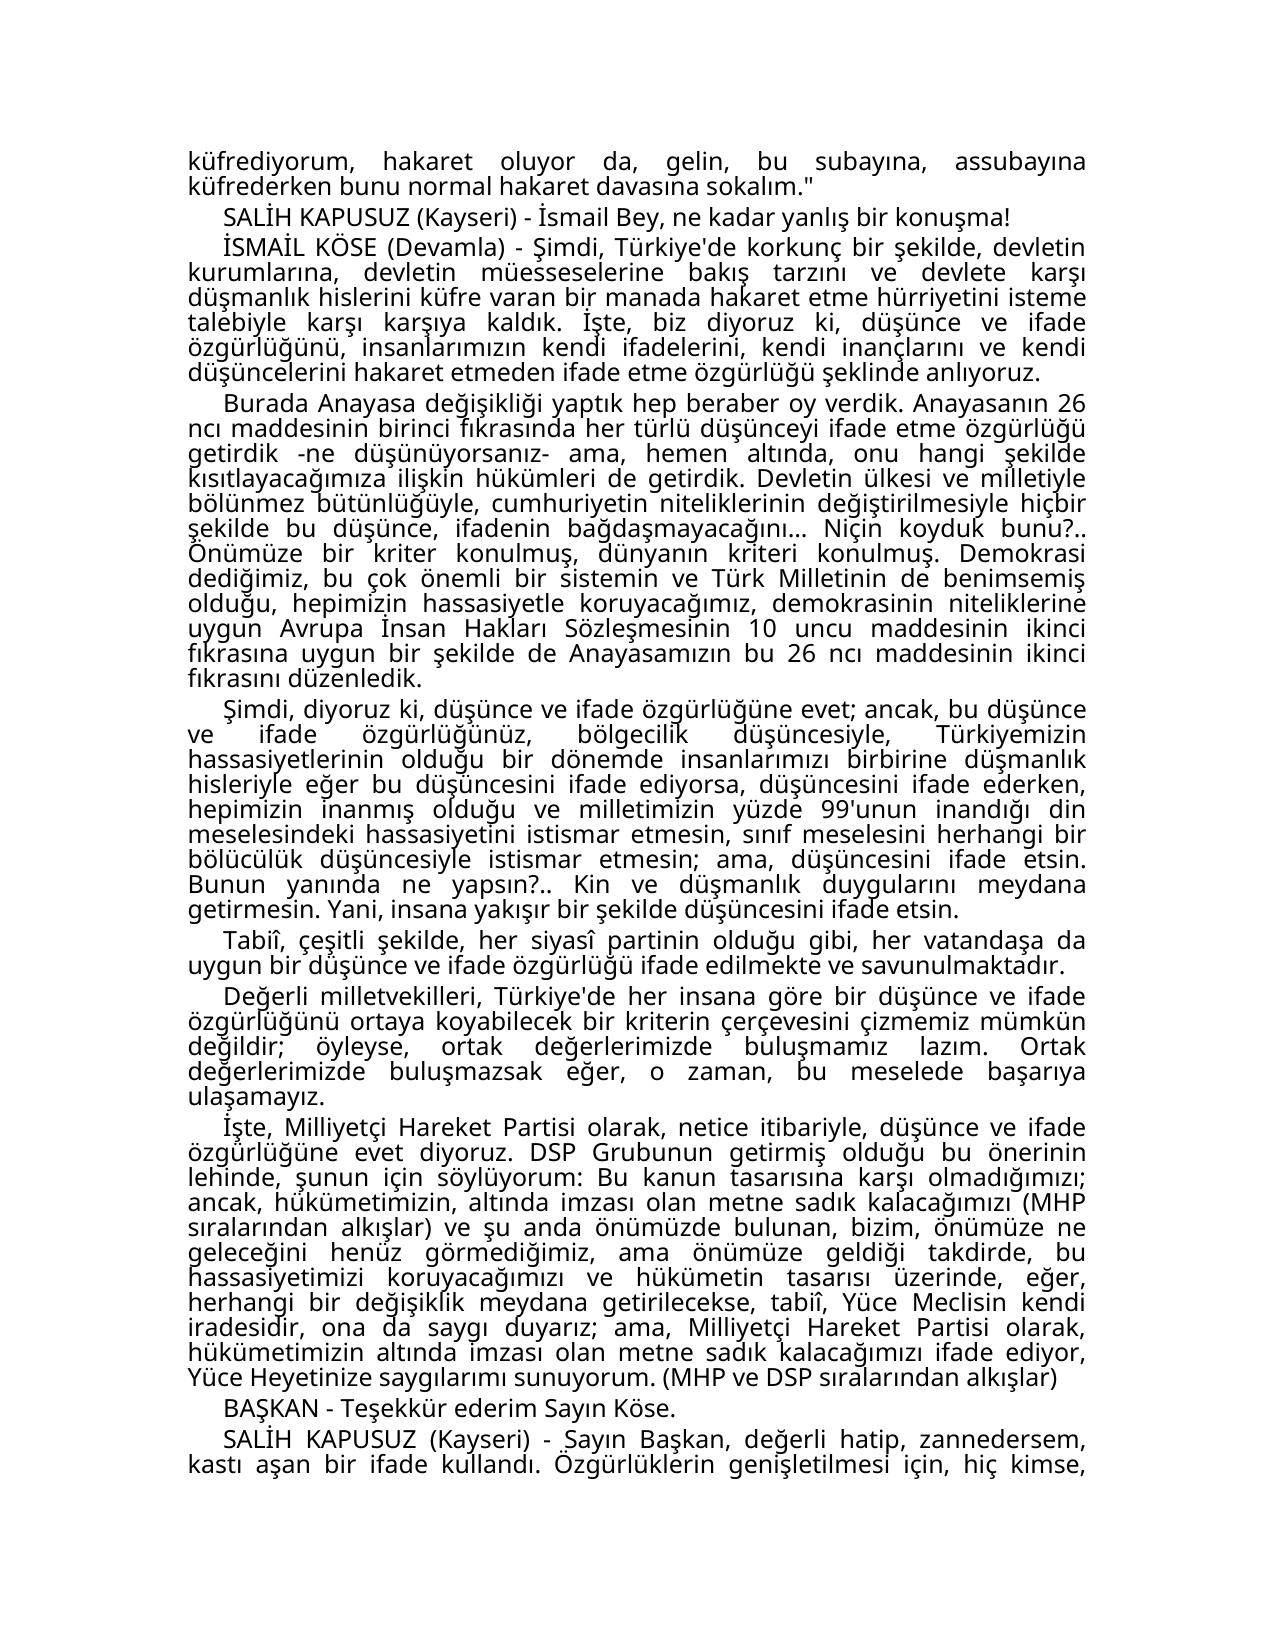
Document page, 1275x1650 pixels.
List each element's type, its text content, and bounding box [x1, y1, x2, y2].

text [187, 1428, 1087, 1478]
text Şimdi, diyoruz ki, düşünce ve ifade özgürlüğüne evet; ancak, bu düşünce ve ifade özgürlüğünüz, bölgecilik düşüncesiyle, Türkiyemizin hassasiyetlerinin olduğu bir dönemde insanlarımızı birbirine düşmanlık hisleriyle eğer bu düşüncesini ifade ediyorsa, düşüncesini ifade ederken, hepimizin inanmış olduğu ve milletimizin yüzde 99'unun inandığı din meselesindeki hassasiyetini istismar etmesin, sınıf meselesini herhangi bir bölücülük düşüncesiyle istismar etmesin; ama, düşüncesini ifade etsin. Bunun yanında ne yapsın?.. Kin ve düşmanlık duygularını meydana getirmesin. Yani, insana yakışır bir şekilde düşüncesini ifade etsin. [187, 699, 1087, 924]
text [187, 150, 1087, 200]
text Değerli milletvekilleri, Türkiye'de her insana göre bir düşünce ve ifade özgürlüğünü ortaya koyabilecek bir kriterin çerçevesini çizmemiz mümkün değildir; öyleyse, ortak değerlerimizde buluşmamız lazım. Ortak değerlerimizde buluşmazsak eğer, o zaman, bu meselede başarıya ulaşamayız. [187, 986, 1087, 1111]
text Burada Anayasa değişikliği yaptık hep beraber oy verdik. Anayasanın 26 ncı maddesinin birinci fıkrasında her türlü düşünceyi ifade etme özgürlüğü getirdik -ne düşünüyorsanız- ama, hemen altında, onu hangi şekilde kısıtlayacağımıza ilişkin hükümleri de getirdik. Devletin ülkesi ve milletiyle bölünmez bütünlüğüyle, cumhuriyetin niteliklerinin değiştirilmesiyle hiçbir şekilde bu düşünce, ifadenin bağdaşmayacağını... Niçin koyduk bunu?.. Önümüze bir kriter konulmuş, dünyanın kriteri konulmuş. Demokrasi dediğimiz, bu çok önemli bir sistemin ve Türk Milletinin de benimsemiş olduğu, hepimizin hassasiyetle koruyacağımız, demokrasinin niteliklerine uygun Avrupa İnsan Hakları Sözleşmesinin 10 uncu maddesinin ikinci fıkrasına uygun bir şekilde de Anayasamızın bu 26 ncı maddesinin ikinci fıkrasını düzenledik. [187, 393, 1087, 693]
text İSMAİL KÖSE (Devamla) - Şimdi, Türkiye'de korkunç bir şekilde, devletin kurumlarına, devletin müesseselerine bakış tarzını ve devlete karşı düşmanlık hislerini küfre varan bir manada hakaret etme hürriyetini isteme talebiyle karşı karşıya kaldık. İşte, biz diyoruz ki, düşünce ve ifade özgürlüğünü, insanlarımızın kendi ifadelerini, kendi inançlarını ve kendi düşüncelerini hakaret etmeden ifade etme özgürlüğü şeklinde anlıyoruz. [187, 237, 1087, 387]
text BAŞKAN - Teşekkür ederim Sayın Köse. [187, 1397, 1087, 1422]
text Tabiî, çeşitli şekilde, her siyasî partinin olduğu gibi, her vatandaşa da uygun bir düşünce ve ifade özgürlüğü ifade edilmekte ve savunulmaktadır. [187, 930, 1087, 980]
text SALİH KAPUSUZ (Kayseri) - İsmail Bey, ne kadar yanlış bir konuşma! [187, 206, 1087, 231]
text İşte, Milliyetçi Hareket Partisi olarak, netice itibariyle, düşünce ve ifade özgürlüğüne evet diyoruz. DSP Grubunun getirmiş olduğu bu önerinin lehinde, şunun için söylüyorum: Bu kanun tasarısına karşı olmadığımızı; ancak, hükümetimizin, altında imzası olan metne sadık kalacağımızı (MHP sıralarından alkışlar) ve şu anda önümüzde bulunan, bizim, önümüze ne geleceğini henüz görmediğimiz, ama önümüze geldiği takdirde, bu hassasiyetimizi koruyacağımızı ve hükümetin tasarısı üzerinde, eğer, herhangi bir değişiklik meydana getirilecekse, tabiî, Yüce Meclisin kendi iradesidir, ona da saygı duyarız; ama, Milliyetçi Hareket Partisi olarak, hükümetimizin altında imzası olan metne sadık kalacağımızı ifade ediyor, Yüce Heyetinize saygılarımı sunuyorum. (MHP ve DSP sıralarından alkışlar) [187, 1117, 1087, 1392]
